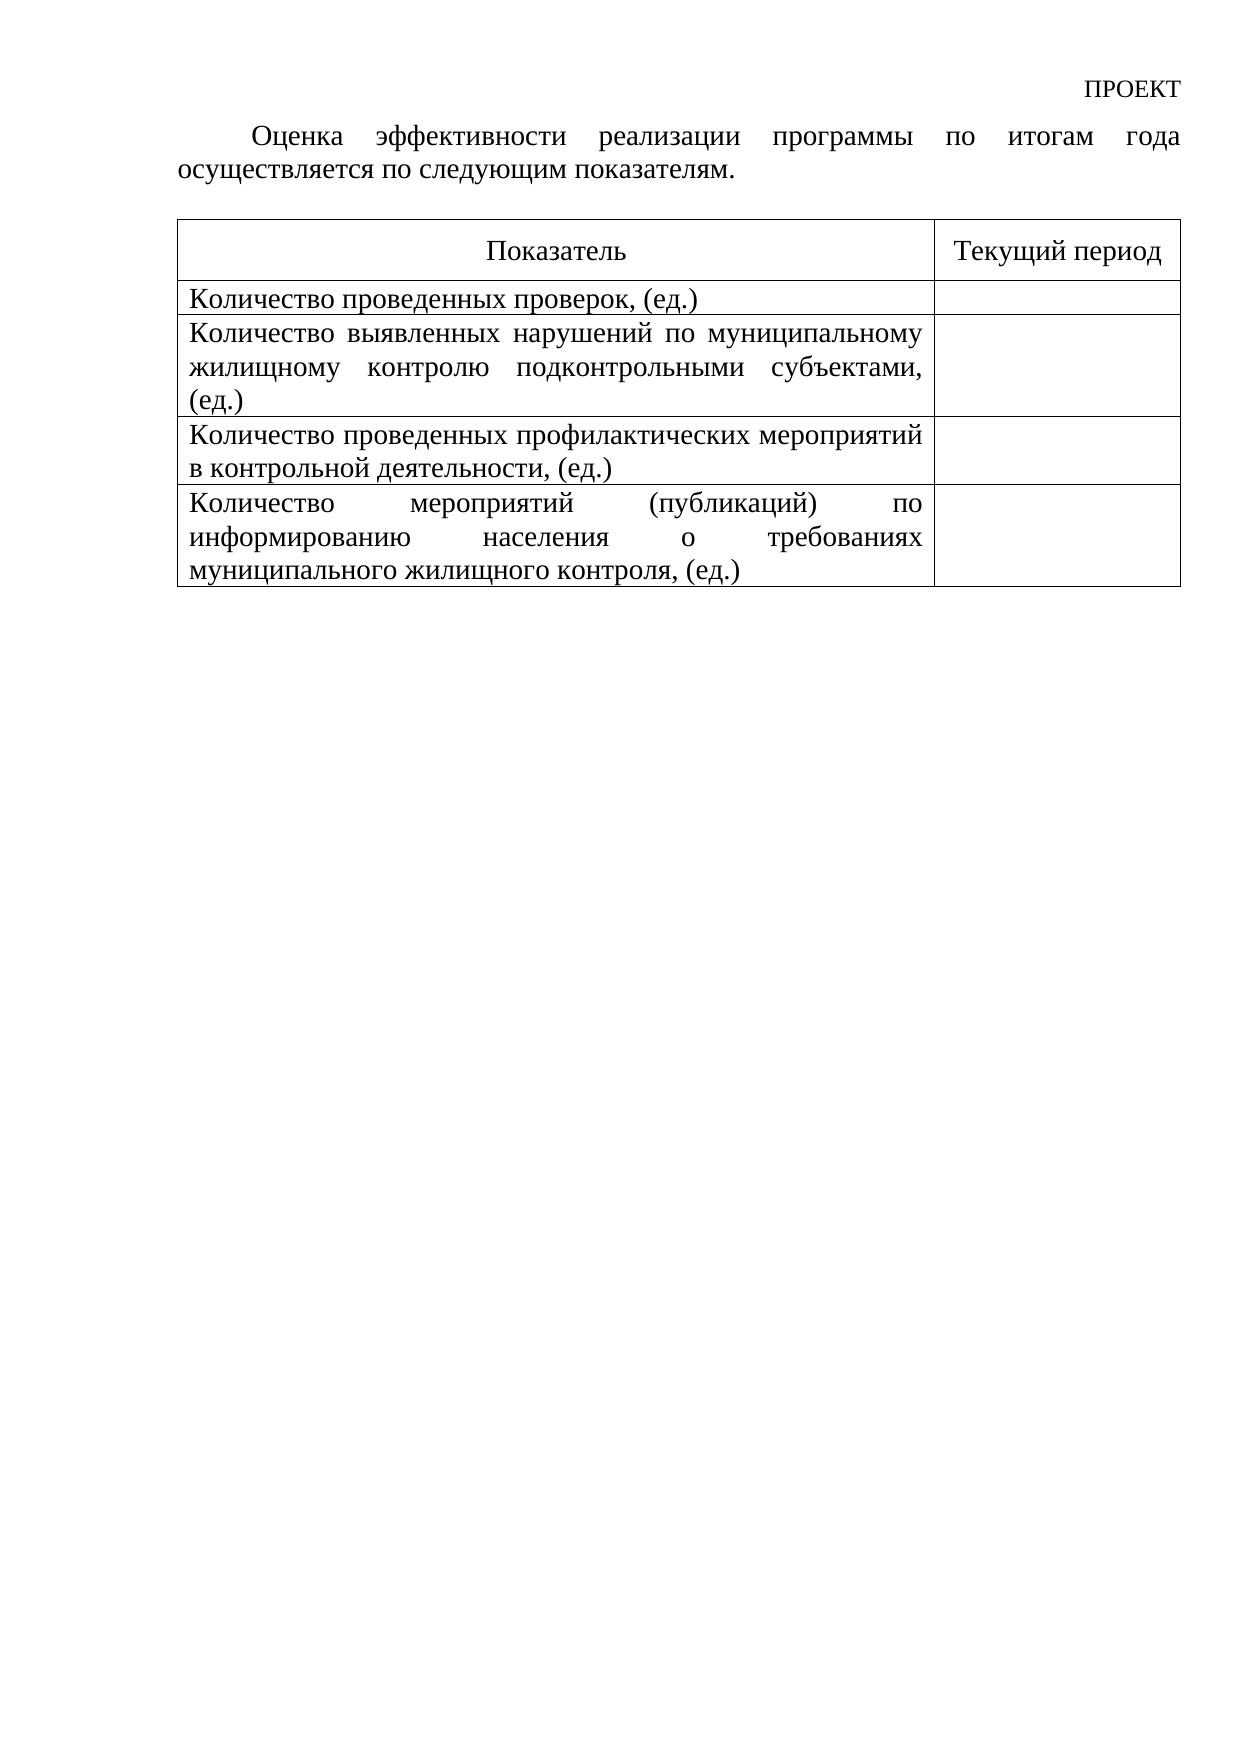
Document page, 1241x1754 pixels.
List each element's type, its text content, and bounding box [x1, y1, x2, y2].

table_cell [935, 485, 1180, 586]
table_cell Количество проведенных профилактических мероприятий в контрольной деятельности, (ед.) [178, 417, 934, 484]
table_cell Количество проведенных проверок, (ед.) [178, 281, 934, 314]
table_cell Количество выявленных нарушений по муниципальному жилищному контролю подконтрольными субъектами, (ед.) [178, 315, 934, 416]
table_cell Количество мероприятий (публикаций) по информированию населения о требованиях муниципального жилищного контроля, (ед.) [178, 485, 934, 586]
table_cell [935, 417, 1180, 484]
text Оценка эффективности реализации программы по итогам года осуществляется по следующим показателям. [177, 118, 1181, 185]
table_cell [935, 281, 1180, 314]
table_header Показатель [178, 220, 934, 280]
table_header Текущий период [935, 220, 1180, 280]
table_cell [935, 315, 1180, 416]
